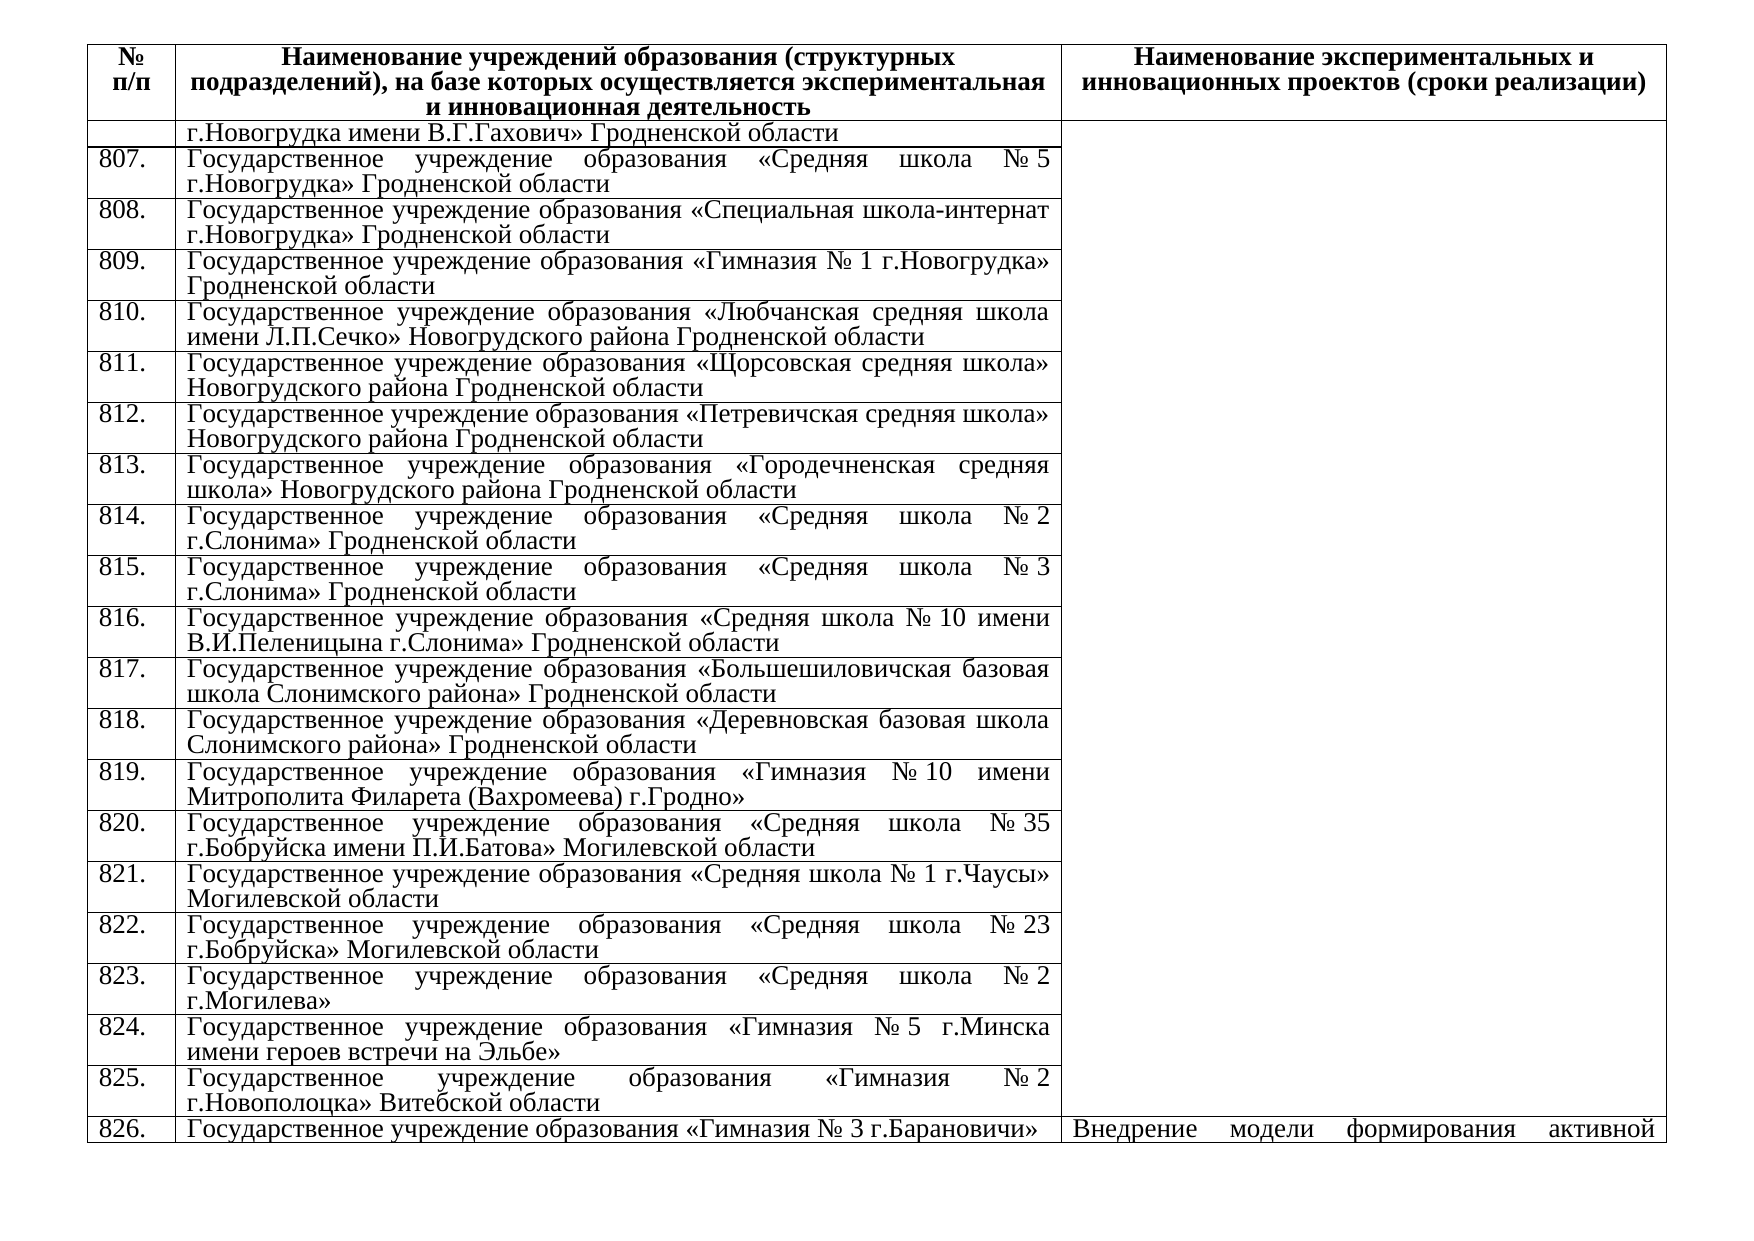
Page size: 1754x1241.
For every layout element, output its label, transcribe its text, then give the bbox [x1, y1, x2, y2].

table_cell Государственное учреждение образования «Городечненская средняя школа» Новогрудского района Гродненской области [176, 454, 1061, 504]
table_cell [88, 658, 175, 708]
table_cell [88, 556, 175, 606]
table_cell Государственное учреждение образования «Щорсовская средняя школа» Новогрудского района Гродненской области [176, 352, 1061, 402]
table_cell [88, 250, 175, 299]
table_header Наименование учреждений образования (структурных подразделений), на базе которых осуществляется экспериментальная и инновационная деятельность [176, 45, 1061, 120]
table_cell Государственное учреждение образования «Средняя школа № 23 г.Бобруйска» Могилевской области [176, 913, 1061, 963]
table_cell [88, 121, 175, 146]
table_cell [88, 862, 175, 912]
table_cell Государственное учреждение образования «Гимназия № 2 г.Новополоцка» Витебской области [176, 1066, 1061, 1116]
table_cell [88, 760, 175, 810]
table_cell [88, 811, 175, 861]
table_cell Государственное учреждение образования «Гимназия № 10 имени Митрополита Филарета (Вахромеева) г.Гродно» [176, 760, 1061, 810]
table_header № п/п [88, 45, 175, 120]
table_cell [88, 1015, 175, 1065]
table_cell Государственное учреждение образования «Средняя школа № 10 имени В.И.Пеленицына г.Слонима» Гродненской области [176, 607, 1061, 657]
table_cell Государственное учреждение образования «Средняя школа № 3 г.Новогрудка имени В.Г.Гахович» Гродненской области [176, 121, 1061, 146]
table_cell Государственное учреждение образования «Петревичская средняя школа» Новогрудского района Гродненской области [176, 403, 1061, 453]
table_cell Государственное учреждение образования «Средняя школа № 1 г.Чаусы» Могилевской области [176, 862, 1061, 912]
table_cell [88, 709, 175, 759]
table_cell Государственное учреждение образования «Гимназия № 3 г.Барановичи» [176, 1117, 1061, 1142]
table_cell Государственное учреждение образования «Специальная школа-интернат г.Новогрудка» Гродненской области [176, 199, 1061, 248]
table_cell Государственное учреждение образования «Гимназия № 1 г.Новогрудка» Гродненской области [176, 250, 1061, 299]
table_cell Государственное учреждение образования «Средняя школа № 3 г.Слонима» Гродненской области [176, 556, 1061, 606]
table_cell Государственное учреждение образования «Средняя школа № 35 г.Бобруйска имени П.И.Батова» Могилевской области [176, 811, 1061, 861]
table_cell Государственное учреждение образования «Деревновская базовая школа Слонимского района» Гродненской области [176, 709, 1061, 759]
table_cell Государственное учреждение образования «Гимназия № 5 г.Минска имени героев встречи на Эльбе» [176, 1015, 1061, 1065]
table_cell [88, 1117, 175, 1142]
table_cell Государственное учреждение образования «Средняя школа № 2 г.Слонима» Гродненской области [176, 505, 1061, 555]
table_cell Государственное учреждение образования «Средняя школа № 2 г.Могилева» [176, 964, 1061, 1014]
table_cell [88, 352, 175, 402]
table_cell [88, 607, 175, 657]
table_cell [88, 964, 175, 1014]
table_cell [88, 913, 175, 963]
table_cell [88, 1066, 175, 1116]
table_header Наименование экспериментальных и инновационных проектов (сроки реализации) [1062, 45, 1666, 120]
table_cell Государственное учреждение образования «Большешиловичская базовая школа Слонимского района» Гродненской области [176, 658, 1061, 708]
table_cell [88, 301, 175, 351]
table_cell [88, 403, 175, 453]
table_cell [88, 148, 175, 197]
table_cell Государственное учреждение образования «Любчанская средняя школа имени Л.П.Сечко» Новогрудского района Гродненской области [176, 301, 1061, 351]
table_cell [88, 199, 175, 248]
table_cell [88, 454, 175, 504]
table_cell Государственное учреждение образования «Средняя школа № 5 г.Новогрудка» Гродненской области [176, 148, 1061, 197]
table_cell [88, 505, 175, 555]
